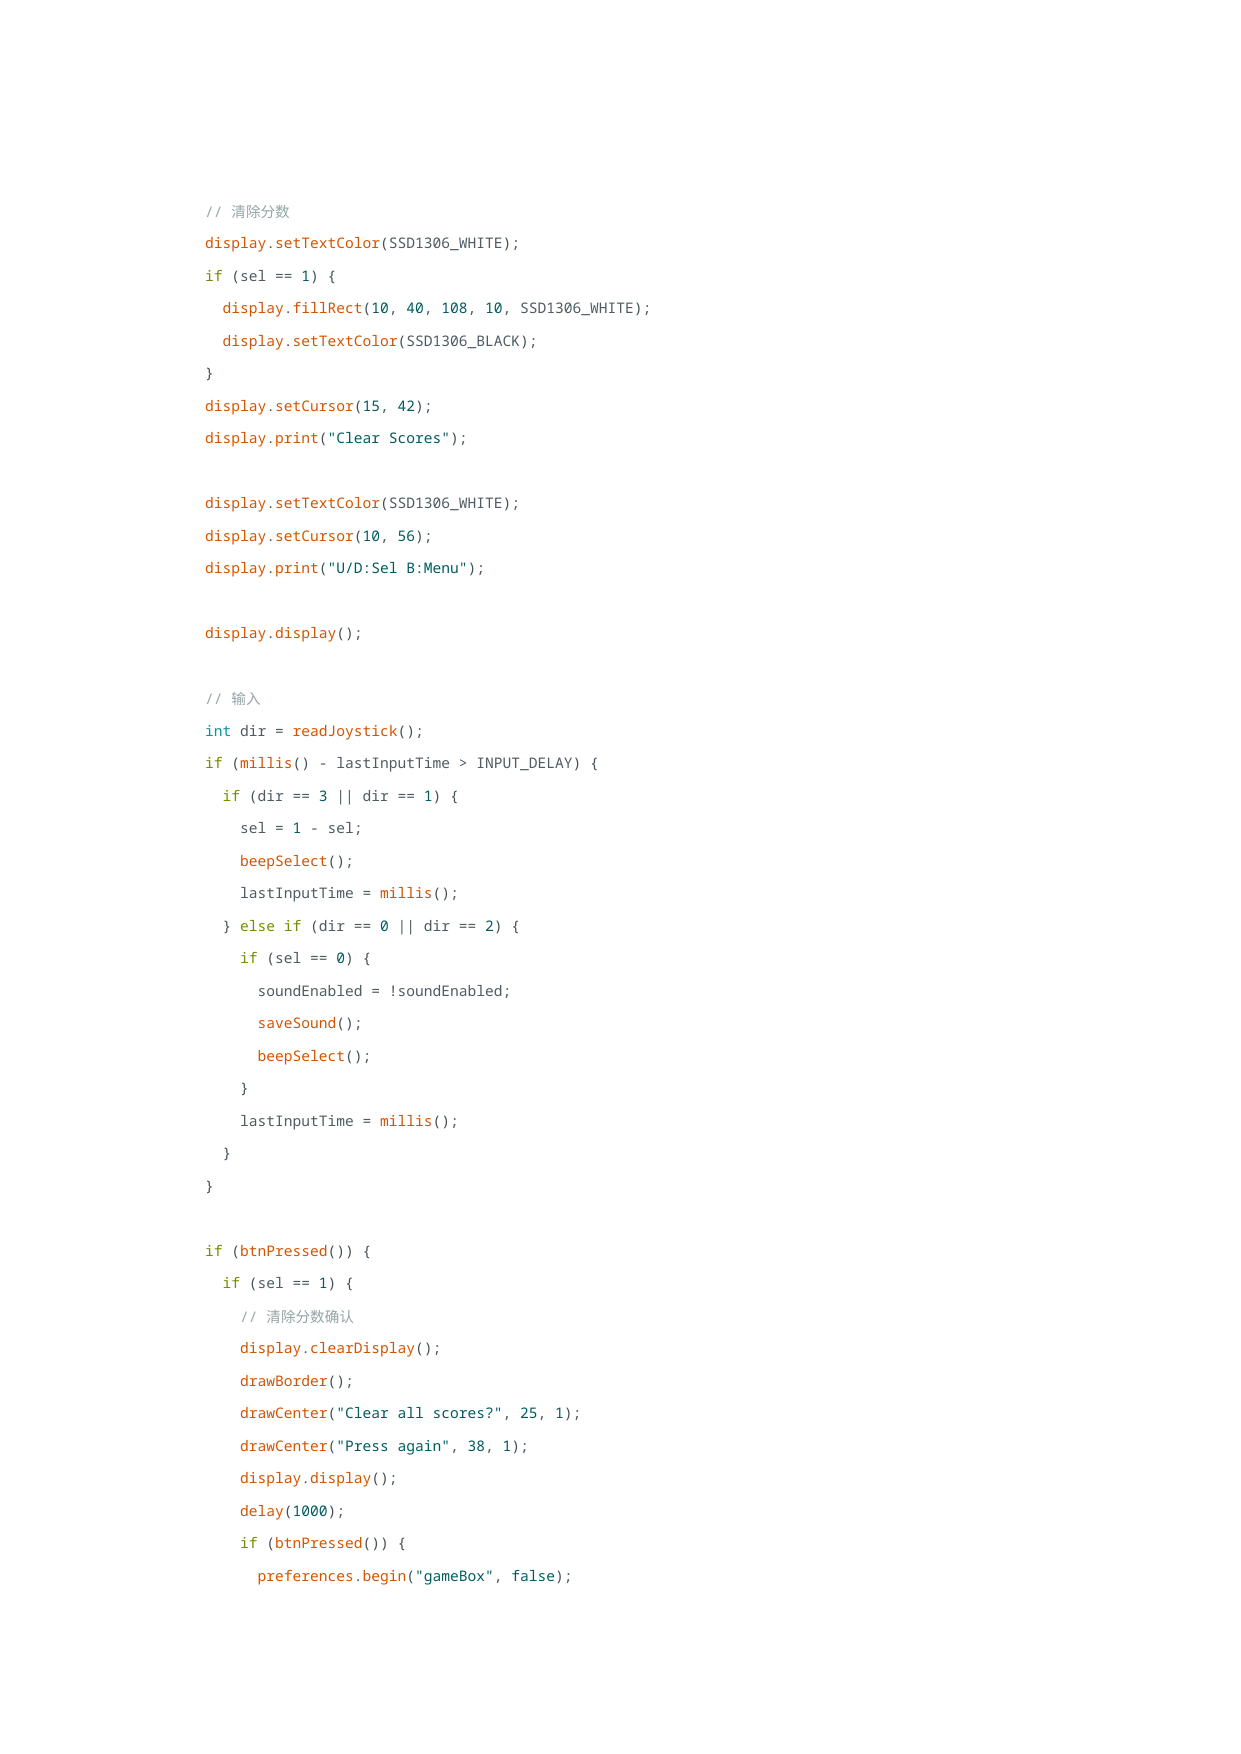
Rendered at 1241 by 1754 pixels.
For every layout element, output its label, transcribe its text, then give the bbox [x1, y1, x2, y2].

text // 清除分数确认 [187, 1299, 1053, 1332]
text delay(1000); [187, 1494, 1053, 1527]
text drawCenter("Clear all scores?", 25, 1); [187, 1397, 1053, 1429]
text display.clearDisplay(); [187, 1332, 1053, 1364]
text display.setTextColor(SSD1306_BLACK); [187, 324, 1053, 357]
text preferences.begin("gameBox", false); [187, 1559, 1053, 1592]
text // 输入 [187, 682, 1053, 714]
text if (sel == 1) { [187, 1267, 1053, 1299]
text if (dir == 3 || dir == 1) { [187, 779, 1053, 812]
text display.setTextColor(SSD1306_WHITE); [187, 227, 1053, 259]
text if (sel == 1) { [187, 259, 1053, 292]
text display.setCursor(15, 42); [187, 389, 1053, 422]
text } [187, 1137, 1053, 1169]
text saveSound(); [187, 1007, 1053, 1039]
text if (millis() - lastInputTime > INPUT_DELAY) { [187, 747, 1053, 779]
text lastInputTime = millis(); [187, 1104, 1053, 1137]
text beepSelect(); [187, 844, 1053, 877]
text } [187, 1169, 1053, 1202]
text display.print("U/D:Sel B:Menu"); [187, 552, 1053, 584]
text lastInputTime = millis(); [187, 877, 1053, 909]
text drawCenter("Press again", 38, 1); [187, 1429, 1053, 1462]
text } else if (dir == 0 || dir == 2) { [187, 909, 1053, 942]
text beepSelect(); [187, 1039, 1053, 1072]
text if (sel == 0) { [187, 942, 1053, 974]
text drawBorder(); [187, 1364, 1053, 1397]
text display.setCursor(10, 56); [187, 519, 1053, 552]
text int dir = readJoystick(); [187, 714, 1053, 747]
text if (btnPressed()) { [187, 1234, 1053, 1267]
text display.display(); [187, 617, 1053, 649]
text display.display(); [187, 1462, 1053, 1494]
text if (btnPressed()) { [187, 1527, 1053, 1559]
text sel = 1 - sel; [187, 812, 1053, 844]
text // 清除分数 [187, 194, 1053, 227]
text display.setTextColor(SSD1306_WHITE); [187, 487, 1053, 519]
text display.fillRect(10, 40, 108, 10, SSD1306_WHITE); [187, 292, 1053, 324]
text display.print("Clear Scores"); [187, 422, 1053, 454]
text } [187, 1072, 1053, 1104]
text } [187, 357, 1053, 389]
text soundEnabled = !soundEnabled; [187, 974, 1053, 1007]
